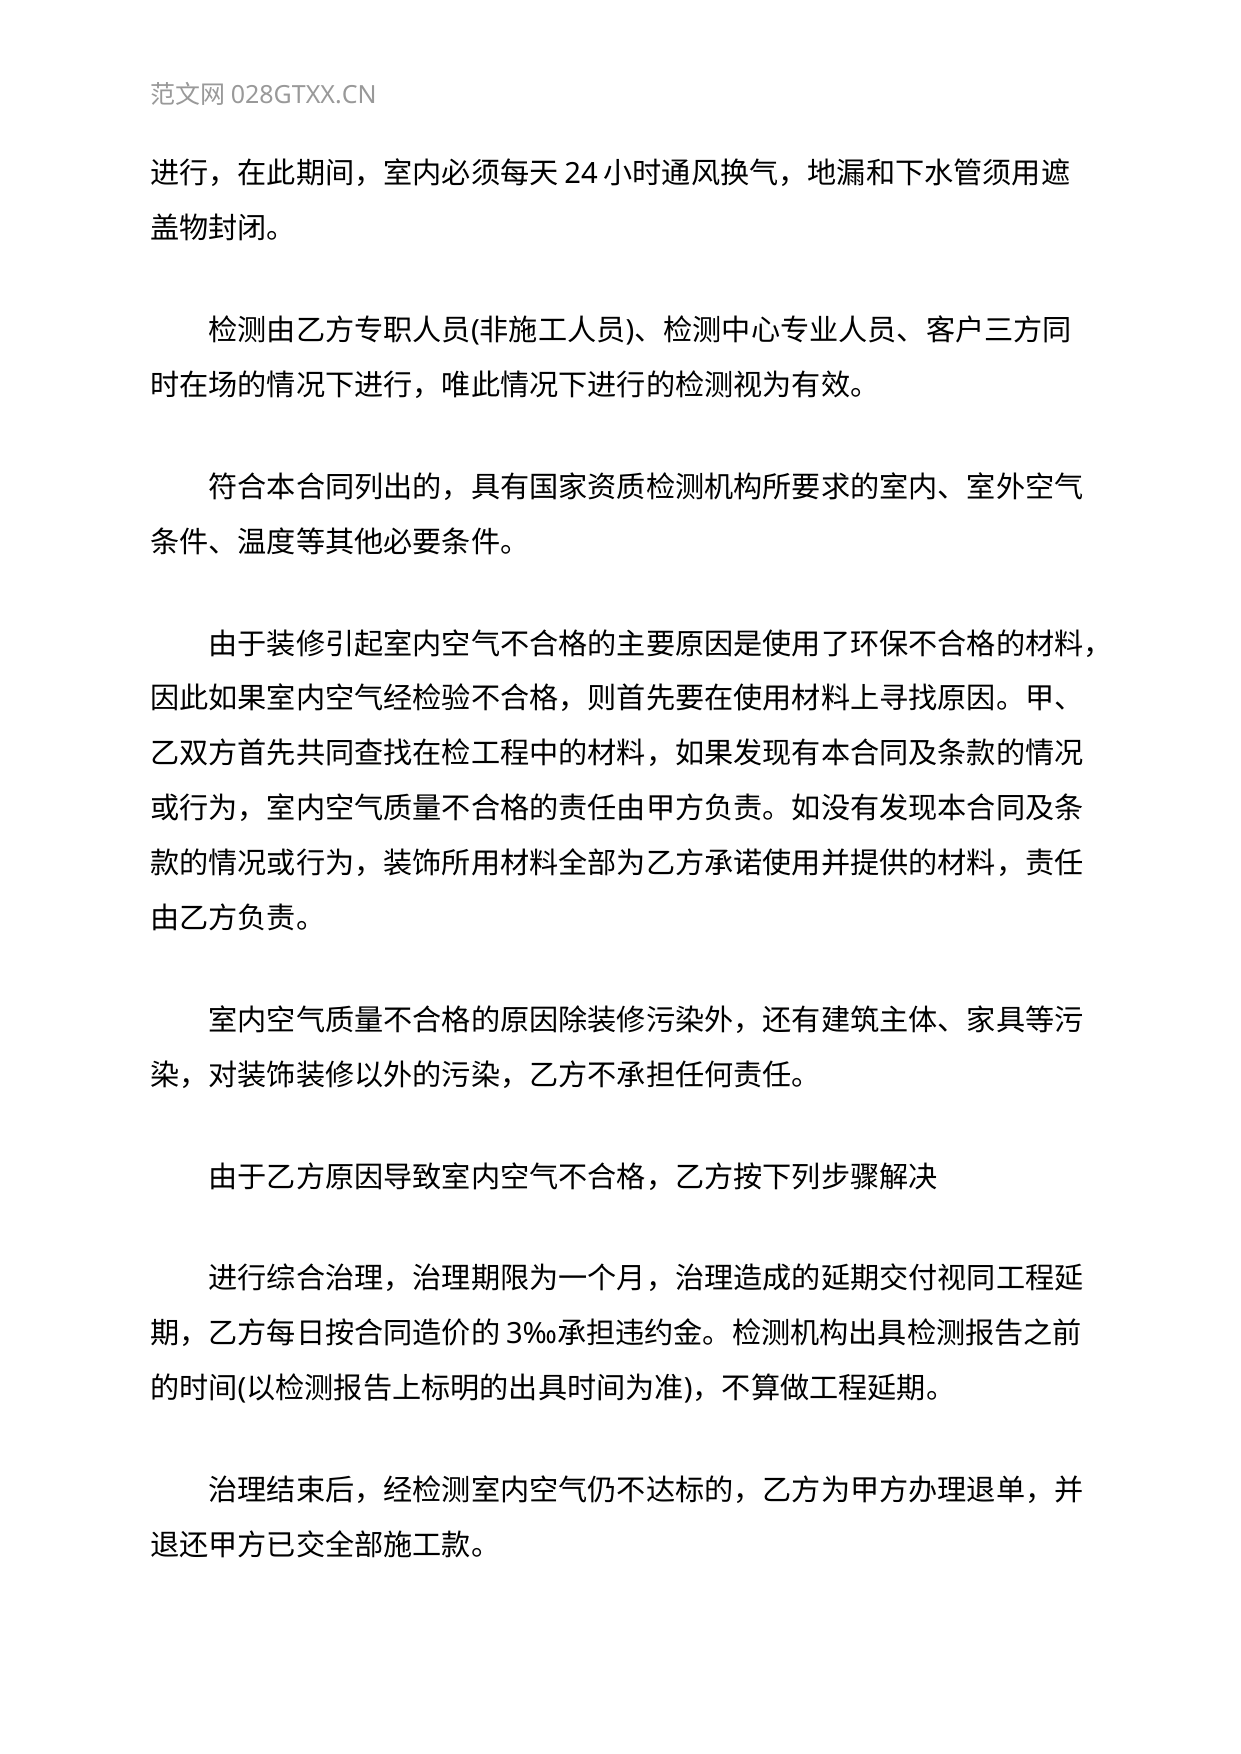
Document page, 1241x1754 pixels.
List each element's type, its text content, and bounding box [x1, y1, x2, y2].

text 由于乙方原因导致室内空气不合格，乙方按下列步骤解决 [150, 1153, 1090, 1195]
text 治理结束后，经检测室内空气仍不达标的，乙方为甲方办理退单，并退还甲方已交全部施工款。 [150, 1467, 1090, 1564]
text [150, 150, 1090, 247]
text 检测由乙方专职人员(非施工人员)、检测中心专业人员、客户三方同时在场的情况下进行，唯此情况下进行的检测视为有效。 [150, 307, 1090, 404]
text 符合本合同列出的，具有国家资质检测机构所要求的室内、室外空气条件、温度等其他必要条件。 [150, 463, 1090, 561]
text 由于装修引起室内空气不合格的主要原因是使用了环保不合格的材料，因此如果室内空气经检验不合格，则首先要在使用材料上寻找原因。甲、乙双方首先共同查找在检工程中的材料，如果发现有本合同及条款的情况或行为，室内空气质量不合格的责任由甲方负责。如没有发现本合同及条款的情况或行为，装饰所用材料全部为乙方承诺使用并提供的材料，责任由乙方负责。 [150, 620, 1090, 937]
text 进行综合治理，治理期限为一个月，治理造成的延期交付视同工程延期，乙方每日按合同造价的3‰承担违约金。检测机构出具检测报告之前的时间(以检测报告上标明的出具时间为准)，不算做工程延期。 [150, 1255, 1090, 1407]
text 室内空气质量不合格的原因除装修污染外，还有建筑主体、家具等污染，对装饰装修以外的污染，乙方不承担任何责任。 [150, 996, 1090, 1094]
